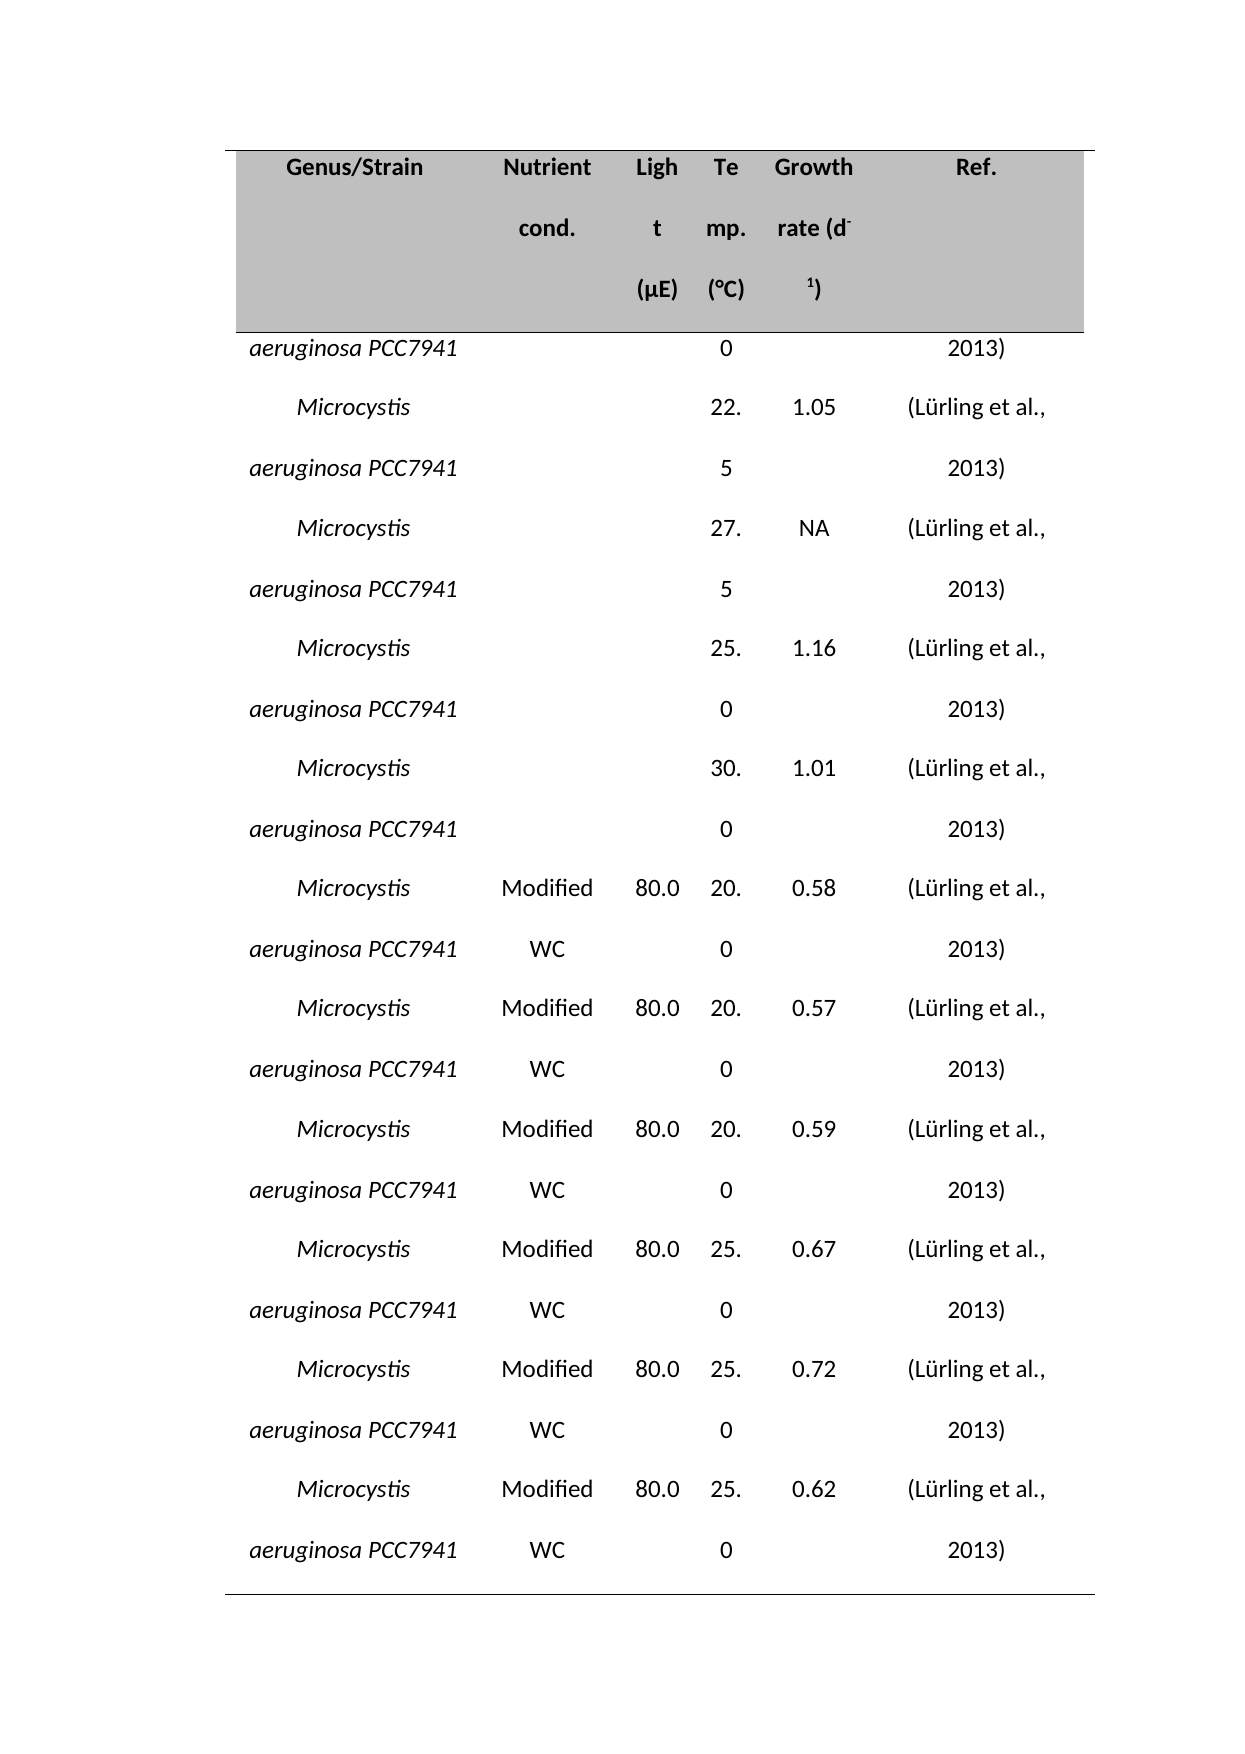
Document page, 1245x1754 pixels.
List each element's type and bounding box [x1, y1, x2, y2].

table_header [225, 151, 1095, 1593]
